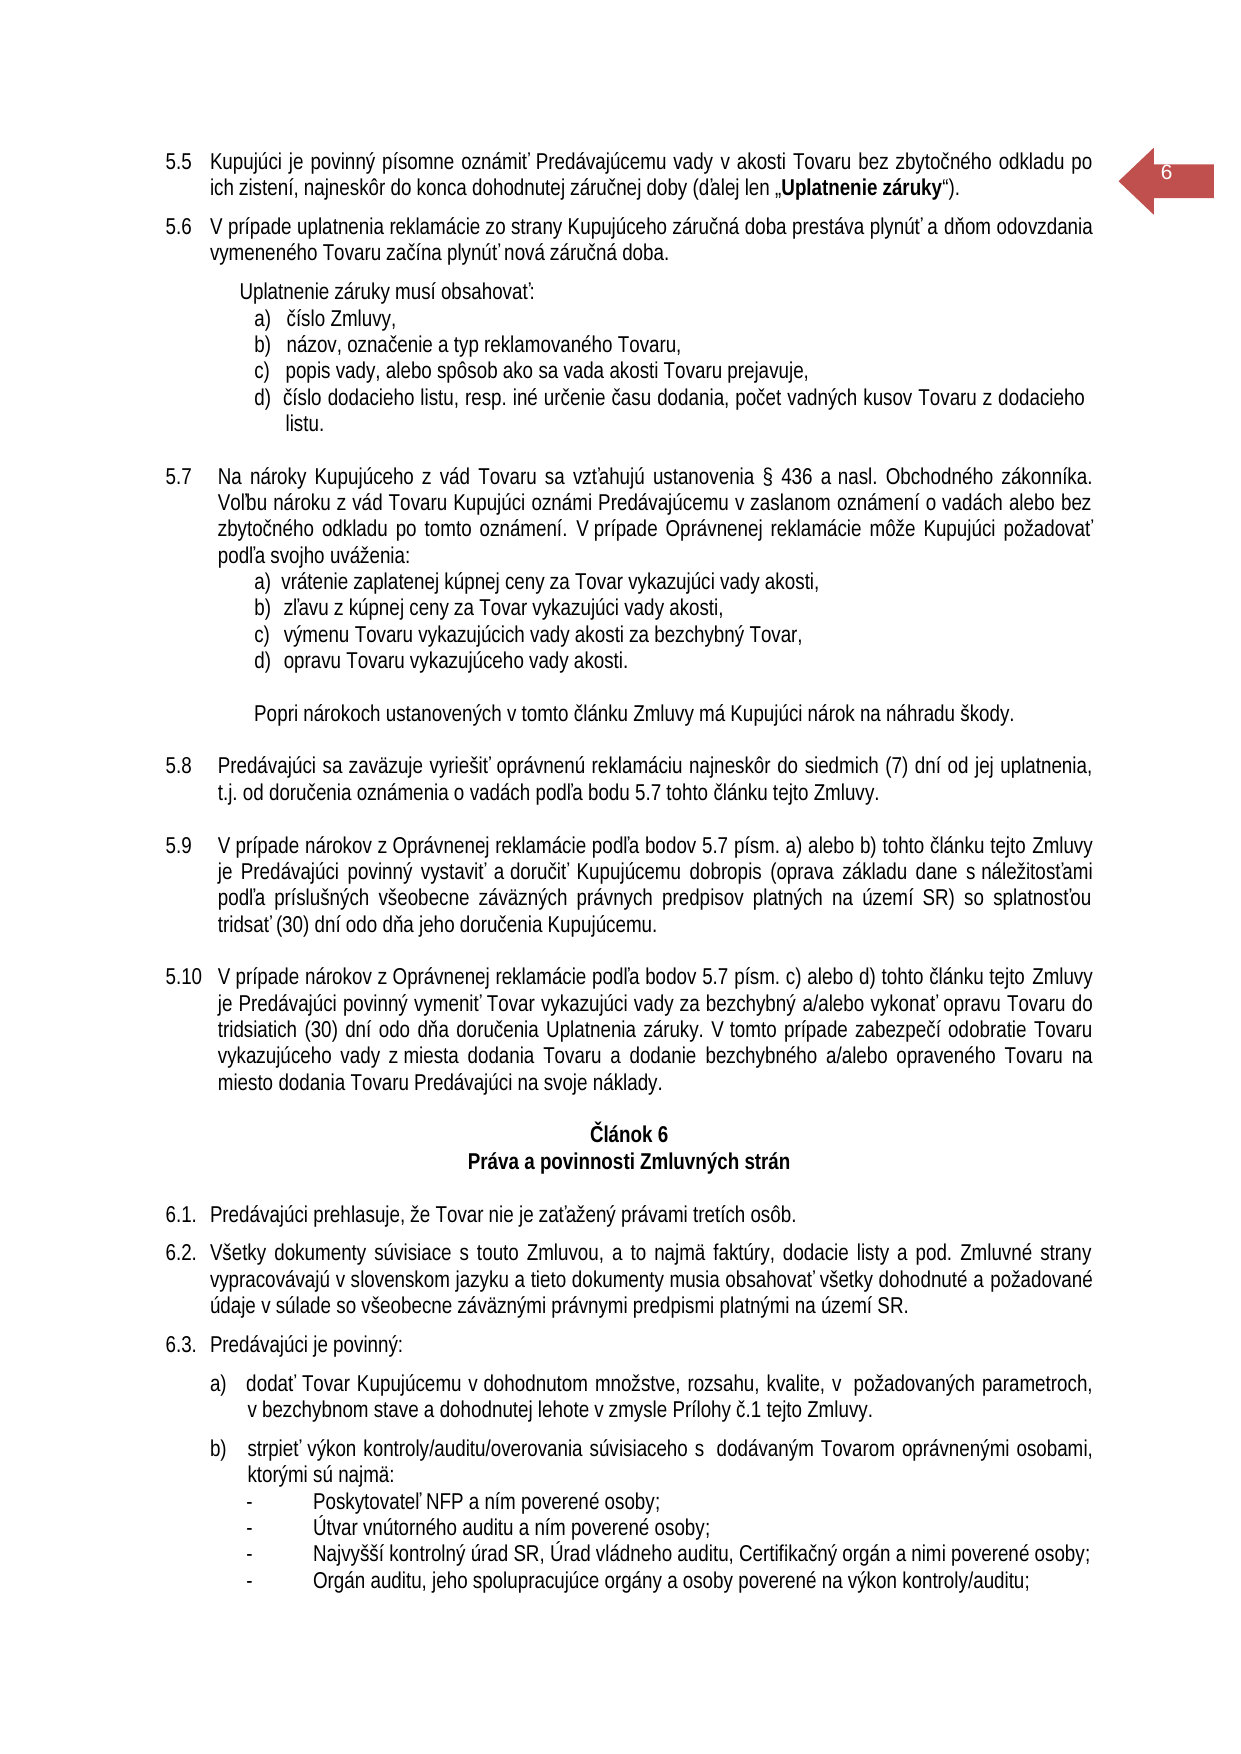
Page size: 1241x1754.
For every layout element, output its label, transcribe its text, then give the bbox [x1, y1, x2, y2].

list výmenu Tovaru vykazujúcich vady akosti za bezchybný Tovar, [254, 621, 1092, 647]
text c) popis vady, alebo spôsob ako sa vada akosti Tovaru prejavuje, [254, 357, 1092, 383]
text Článok 6 [165, 1121, 1092, 1148]
list a) vrátenie zaplatenej kúpnej ceny za Tovar vykazujúci vady akosti, [254, 568, 1092, 594]
list Poskytovateľ NFP a ním poverené osoby; [239, 1488, 1092, 1514]
list dodať Tovar Kupujúcemu v dohodnutom množstve, rozsahu, kvalite, v požadovaných parametroch, v bezchybnom stave a dohodnutej lehote v zmysle Prílohy č.1 tejto Zmluvy. [210, 1370, 1092, 1422]
list Útvar vnútorného auditu a ním poverené osoby; [239, 1514, 1092, 1540]
list Všetky dokumenty súvisiace s touto Zmluvou, a to najmä faktúry, dodacie listy a pod. Zmluvné strany vypracovávajú v slovenskom jazyku a tieto dokumenty musia obsahovať všetky dohodnuté a požadované údaje v súlade so všeobecne záväznými právnymi predpismi platnými na území SR. [165, 1239, 1092, 1318]
text Práva a povinnosti Zmluvných strán [165, 1148, 1092, 1174]
list V prípade nárokov z Oprávnenej reklamácie podľa bodov 5.7 písm. a) alebo b) tohto článku tejto Zmluvy je Predávajúci povinný vystaviť a doručiť Kupujúcemu dobropis (oprava základu dane s náležitosťami podľa príslušných všeobecne záväzných právnych predpisov platných na území SR) so splatnosťou tridsať (30) dní odo dňa jeho doručenia Kupujúcemu. [165, 832, 1092, 937]
text a) číslo Zmluvy, [254, 304, 1092, 331]
list strpieť výkon kontroly/auditu/overovania súvisiaceho s dodávaným Tovarom oprávnenými osobami, ktorými sú najmä: [210, 1435, 1092, 1488]
text Uplatnenie záruky musí obsahovať: [239, 278, 1092, 304]
list Predávajúci sa zaväzuje vyriešiť oprávnenú reklamáciu najneskôr do siedmich (7) dní od jej uplatnenia, t.j. od doručenia oznámenia o vadách podľa bodu 5.7 tohto článku tejto Zmluvy. [165, 752, 1092, 805]
text d) číslo dodacieho listu, resp. iné určenie času dodania, počet vadných kusov Tovaru z dodacieho listu. [254, 383, 1092, 436]
list Predávajúci je povinný: [165, 1331, 1092, 1357]
list V prípade uplatnenia reklamácie zo strany Kupujúceho záručná doba prestáva plynúť a dňom odovzdania vymeneného Tovaru začína plynúť nová záručná doba. [165, 213, 1092, 266]
text Popri nárokoch ustanovených v tomto článku Zmluvy má Kupujúci nárok na náhradu škody. [165, 700, 1092, 726]
text b) názov, označenie a typ reklamovaného Tovaru, [254, 331, 1092, 357]
list Orgán auditu, jeho spolupracujúce orgány a osoby poverené na výkon kontroly/auditu; [239, 1567, 1092, 1593]
list V prípade nárokov z Oprávnenej reklamácie podľa bodov 5.7 písm. c) alebo d) tohto článku tejto Zmluvy je Predávajúci povinný vymeniť Tovar vykazujúci vady za bezchybný a/alebo vykonať opravu Tovaru do tridsiatich (30) dní odo dňa doručenia Uplatnenia záruky. V tomto prípade zabezpečí odobratie Tovaru vykazujúceho vady z miesta dodania Tovaru a dodanie bezchybného a/alebo opraveného Tovaru na miesto dodania Tovaru Predávajúci na svoje náklady. [165, 963, 1092, 1095]
list zľavu z kúpnej ceny za Tovar vykazujúci vady akosti, [254, 594, 1092, 621]
list opravu Tovaru vykazujúceho vady akosti. [254, 647, 1092, 673]
list Kupujúci je povinný písomne oznámiť Predávajúcemu vady v akosti Tovaru bez zbytočného odkladu po ich zistení, najneskôr do konca dohodnutej záručnej doby (ďalej len „Uplatnenie záruky“). [165, 148, 1092, 200]
list Najvyšší kontrolný úrad SR, Úrad vládneho auditu, Certifikačný orgán a nimi poverené osoby; [239, 1540, 1092, 1567]
list Predávajúci prehlasuje, že Tovar nie je zaťažený právami tretích osôb. [165, 1201, 1092, 1227]
list Na nároky Kupujúceho z vád Tovaru sa vzťahujú ustanovenia § 436 a nasl. Obchodného zákonníka. Voľbu nároku z vád Tovaru Kupujúci oznámi Predávajúcemu v zaslanom oznámení o vadách alebo bez zbytočného odkladu po tomto oznámení. V prípade Oprávnenej reklamácie môže Kupujúci požadovať podľa svojho uváženia: [165, 463, 1092, 568]
